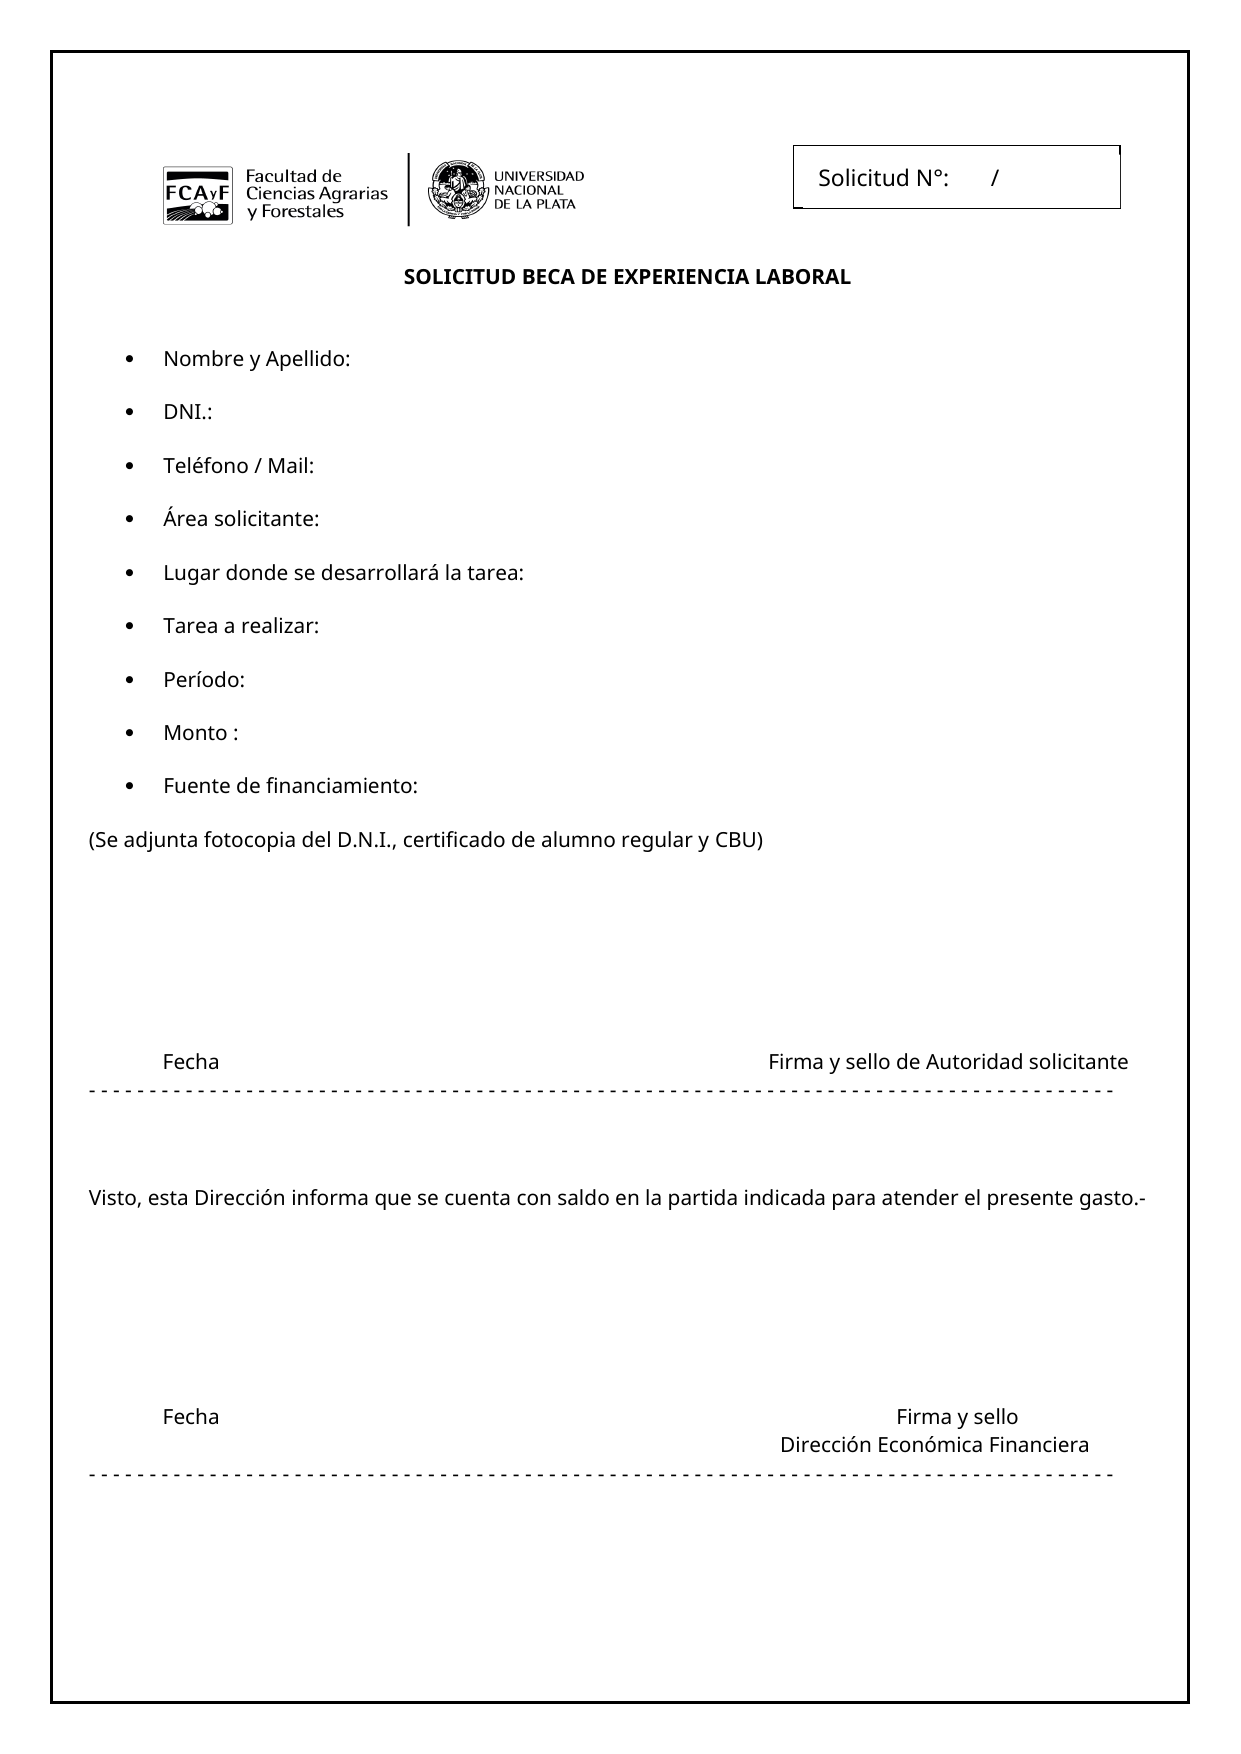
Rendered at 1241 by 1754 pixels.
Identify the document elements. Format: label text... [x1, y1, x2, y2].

list Tarea a realizar: [126, 611, 1167, 640]
list Lugar donde se desarrollará la tarea: [126, 558, 1167, 586]
picture [138, 119, 641, 262]
list Área solicitante: [126, 504, 1167, 533]
list Fuente de financiamiento: [126, 772, 1167, 800]
text (Se adjunta fotocopia del D.N.I., certificado de alumno regular y CBU) [89, 825, 1167, 853]
text Visto, esta Dirección informa que se cuenta con saldo en la partida indicada para atender el presente gasto.- [89, 1183, 1167, 1211]
text Fecha Firma y sello [89, 1402, 1167, 1431]
text Fecha Firma y sello de Autoridad solicitante [89, 1047, 1167, 1076]
list DNI.: [126, 397, 1167, 426]
list Teléfono / Mail: [126, 451, 1167, 479]
list Monto : [126, 718, 1167, 747]
text SOLICITUD BECA DE EXPERIENCIA LABORAL [89, 262, 1167, 291]
text Dirección Económica Financiera [89, 1431, 1167, 1459]
list Período: [126, 665, 1167, 693]
list Nombre y Apellido: [126, 344, 1167, 372]
